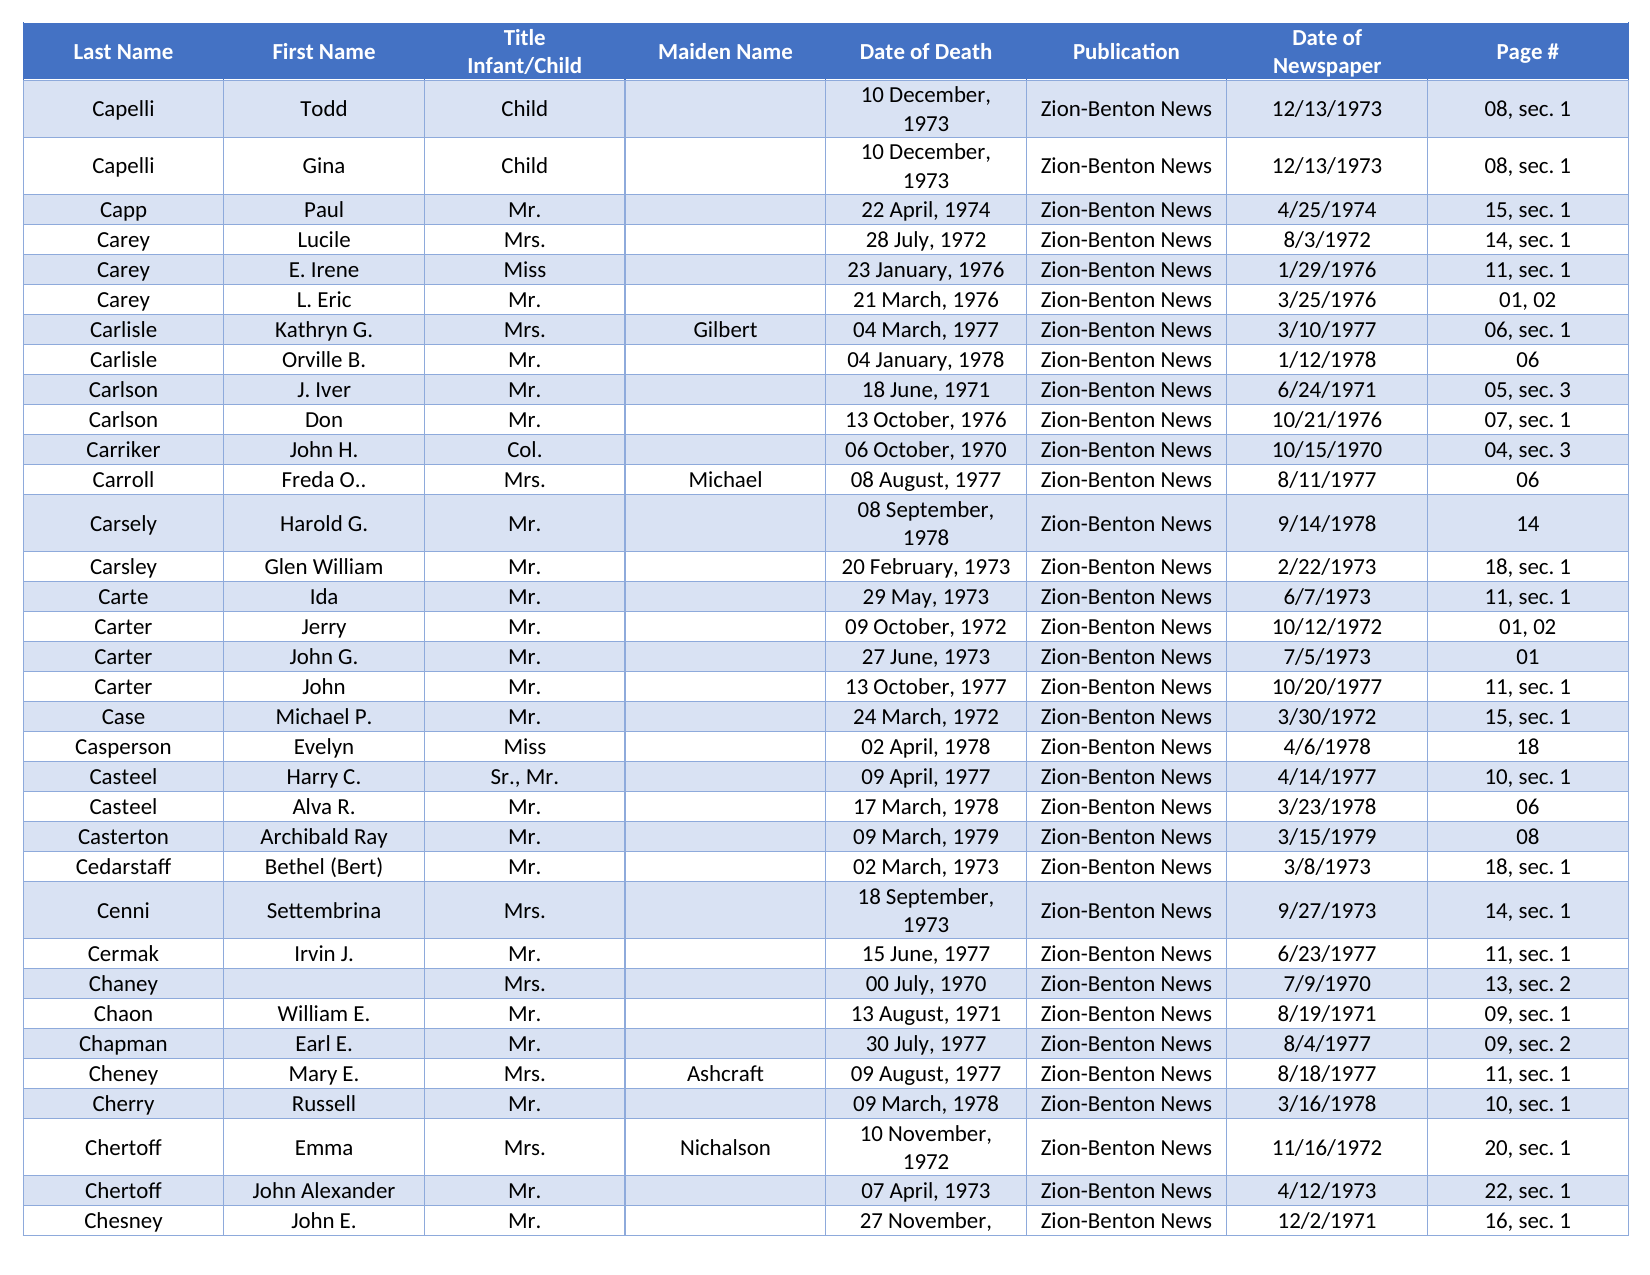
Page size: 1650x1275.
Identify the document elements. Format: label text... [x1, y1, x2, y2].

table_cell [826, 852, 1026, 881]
table_cell E. Irene [224, 255, 424, 284]
table_cell Zion-Benton News [1027, 465, 1226, 494]
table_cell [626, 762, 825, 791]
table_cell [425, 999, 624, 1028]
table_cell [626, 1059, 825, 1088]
table_cell 23 January, 1976 [826, 255, 1026, 284]
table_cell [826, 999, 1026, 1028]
table_cell Carter [24, 672, 223, 701]
table_cell Zion-Benton News [1027, 672, 1226, 701]
table_cell Zion-Benton News [1027, 642, 1226, 671]
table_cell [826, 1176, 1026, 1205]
table_cell Mrs. [425, 315, 624, 344]
table_cell 18 [1428, 732, 1628, 761]
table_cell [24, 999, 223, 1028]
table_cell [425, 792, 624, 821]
table_cell 05, sec. 3 [1428, 375, 1628, 404]
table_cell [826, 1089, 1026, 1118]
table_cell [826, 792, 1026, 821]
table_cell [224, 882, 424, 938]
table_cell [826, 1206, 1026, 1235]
table_cell [626, 285, 825, 314]
table_cell Lucile [224, 225, 424, 254]
table_cell Zion-Benton News [1027, 315, 1226, 344]
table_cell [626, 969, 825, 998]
table_cell 2/22/1973 [1227, 552, 1427, 581]
table_cell [626, 582, 825, 611]
table_cell Jerry [224, 612, 424, 641]
table_cell 4/25/1974 [1227, 195, 1427, 224]
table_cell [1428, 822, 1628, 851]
table_cell 13 October, 1976 [826, 405, 1026, 434]
table_cell Mr. [425, 345, 624, 374]
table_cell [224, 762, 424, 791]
table_cell 08, sec. 1 [1428, 138, 1628, 194]
table_cell Michael P. [224, 702, 424, 731]
table_cell L. Eric [224, 285, 424, 314]
table_cell Mr. [425, 672, 624, 701]
table_cell Mr. [425, 612, 624, 641]
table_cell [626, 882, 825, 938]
table_cell Paul [224, 195, 424, 224]
table_cell 28 July, 1972 [826, 225, 1026, 254]
table_cell Don [224, 405, 424, 434]
table_cell Carter [24, 612, 223, 641]
table_header Date of Death [826, 24, 1026, 79]
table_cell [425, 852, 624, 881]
table_cell [626, 702, 825, 731]
table_cell Zion-Benton News [1027, 435, 1226, 464]
table_cell Zion-Benton News [1027, 81, 1226, 137]
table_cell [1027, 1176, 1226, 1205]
table_cell Mr. [425, 405, 624, 434]
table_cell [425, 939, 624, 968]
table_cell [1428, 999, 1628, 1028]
table_cell 10/15/1970 [1227, 435, 1427, 464]
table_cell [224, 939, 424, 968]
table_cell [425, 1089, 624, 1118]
table_cell 08 August, 1977 [826, 465, 1026, 494]
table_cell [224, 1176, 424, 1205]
table_cell Ida [224, 582, 424, 611]
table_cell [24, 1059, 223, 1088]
table_header Page # [1428, 24, 1628, 79]
table_cell 6/24/1971 [1227, 375, 1427, 404]
table_cell 11, sec. 1 [1428, 672, 1628, 701]
table_cell Carsley [24, 552, 223, 581]
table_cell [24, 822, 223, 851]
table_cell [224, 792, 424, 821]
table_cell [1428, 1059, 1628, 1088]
table_cell [626, 435, 825, 464]
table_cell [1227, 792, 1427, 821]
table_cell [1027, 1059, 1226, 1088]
table_cell Zion-Benton News [1027, 225, 1226, 254]
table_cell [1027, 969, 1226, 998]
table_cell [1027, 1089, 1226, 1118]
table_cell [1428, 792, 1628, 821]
table_cell 02 April, 1978 [826, 732, 1026, 761]
table_cell Zion-Benton News [1027, 375, 1226, 404]
table_cell 10 December, 1973 [826, 138, 1026, 194]
table_cell Zion-Benton News [1027, 405, 1226, 434]
table_cell Zion-Benton News [1027, 255, 1226, 284]
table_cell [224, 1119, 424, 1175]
table_cell Miss [425, 732, 624, 761]
table_cell 3/10/1977 [1227, 315, 1427, 344]
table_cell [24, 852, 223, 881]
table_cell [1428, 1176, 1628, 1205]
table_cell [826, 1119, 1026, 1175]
table_cell 4/6/1978 [1227, 732, 1427, 761]
table_cell 12/13/1973 [1227, 81, 1427, 137]
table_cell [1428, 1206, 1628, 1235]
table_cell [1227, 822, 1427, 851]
table_cell Zion-Benton News [1027, 195, 1226, 224]
table_cell Zion-Benton News [1027, 702, 1226, 731]
table_cell Mr. [425, 642, 624, 671]
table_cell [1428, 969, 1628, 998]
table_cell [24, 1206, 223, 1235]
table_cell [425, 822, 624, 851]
table_cell [626, 642, 825, 671]
table_cell [626, 81, 825, 137]
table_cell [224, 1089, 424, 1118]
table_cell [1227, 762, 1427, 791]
table_header Date of Newspaper [1227, 24, 1427, 79]
table_cell 04 January, 1978 [826, 345, 1026, 374]
table_cell 10/20/1977 [1227, 672, 1427, 701]
table_cell Zion-Benton News [1027, 285, 1226, 314]
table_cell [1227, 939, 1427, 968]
table_cell John H. [224, 435, 424, 464]
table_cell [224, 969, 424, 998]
table_cell Carroll [24, 465, 223, 494]
table_cell 3/30/1972 [1227, 702, 1427, 731]
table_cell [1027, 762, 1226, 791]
table_cell Mr. [425, 552, 624, 581]
table_cell 21 March, 1976 [826, 285, 1026, 314]
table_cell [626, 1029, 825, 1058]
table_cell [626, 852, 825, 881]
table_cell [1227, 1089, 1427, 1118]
table_cell 18, sec. 1 [1428, 552, 1628, 581]
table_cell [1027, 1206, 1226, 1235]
table_cell 04 March, 1977 [826, 315, 1026, 344]
table_cell 27 June, 1973 [826, 642, 1026, 671]
table_cell [626, 732, 825, 761]
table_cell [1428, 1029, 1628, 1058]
table_cell Carlisle [24, 345, 223, 374]
table_cell Carlson [24, 375, 223, 404]
table_cell 24 March, 1972 [826, 702, 1026, 731]
table_cell Miss [425, 255, 624, 284]
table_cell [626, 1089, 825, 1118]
table_cell Zion-Benton News [1027, 138, 1226, 194]
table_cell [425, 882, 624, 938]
table_cell Casperson [24, 732, 223, 761]
table_cell Orville B. [224, 345, 424, 374]
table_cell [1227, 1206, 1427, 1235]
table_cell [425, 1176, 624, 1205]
table_cell Todd [224, 81, 424, 137]
table_cell 22 April, 1974 [826, 195, 1026, 224]
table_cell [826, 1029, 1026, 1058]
table_cell 12/13/1973 [1227, 138, 1427, 194]
table_cell Capelli [24, 138, 223, 194]
table_header Last Name [24, 24, 223, 79]
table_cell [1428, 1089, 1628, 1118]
table_cell John G. [224, 642, 424, 671]
table_cell 07, sec. 1 [1428, 405, 1628, 434]
table_cell 18 June, 1971 [826, 375, 1026, 404]
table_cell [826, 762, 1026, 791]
table_cell [626, 255, 825, 284]
table_cell 29 May, 1973 [826, 582, 1026, 611]
table_cell Michael [626, 465, 825, 494]
table_cell 14 [1428, 495, 1628, 551]
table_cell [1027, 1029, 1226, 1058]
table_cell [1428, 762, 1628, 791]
table_cell [626, 495, 825, 551]
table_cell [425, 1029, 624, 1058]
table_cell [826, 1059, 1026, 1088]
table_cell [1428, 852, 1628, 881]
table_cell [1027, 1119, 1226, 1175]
table_cell [626, 672, 825, 701]
table_cell [626, 345, 825, 374]
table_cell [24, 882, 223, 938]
table_cell Mr. [425, 195, 624, 224]
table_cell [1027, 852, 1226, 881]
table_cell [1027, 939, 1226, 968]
table_cell Glen William [224, 552, 424, 581]
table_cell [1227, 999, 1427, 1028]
table_cell Col. [425, 435, 624, 464]
table_header Maiden Name [626, 24, 825, 79]
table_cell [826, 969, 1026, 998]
table_cell Carsely [24, 495, 223, 551]
table_cell 06 [1428, 345, 1628, 374]
table_cell [626, 375, 825, 404]
table_cell Mr. [425, 582, 624, 611]
table_cell [626, 225, 825, 254]
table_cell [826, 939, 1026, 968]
table_header First Name [224, 24, 424, 79]
table_cell Child [425, 138, 624, 194]
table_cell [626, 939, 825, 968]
table_cell Gilbert [626, 315, 825, 344]
table_cell Carey [24, 255, 223, 284]
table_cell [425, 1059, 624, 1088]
table_cell [626, 612, 825, 641]
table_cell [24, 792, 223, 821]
table_cell 01, 02 [1428, 612, 1628, 641]
table_cell Zion-Benton News [1027, 612, 1226, 641]
table_cell Mrs. [425, 225, 624, 254]
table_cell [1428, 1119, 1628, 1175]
table_cell Harold G. [224, 495, 424, 551]
table_cell Capelli [24, 81, 223, 137]
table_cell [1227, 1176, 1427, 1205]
table_cell 15, sec. 1 [1428, 195, 1628, 224]
table_cell 6/7/1973 [1227, 582, 1427, 611]
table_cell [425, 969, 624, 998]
table_cell 20 February, 1973 [826, 552, 1026, 581]
table_cell 14, sec. 1 [1428, 225, 1628, 254]
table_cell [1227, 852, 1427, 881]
table_cell 06 [1428, 465, 1628, 494]
table_cell Mr. [425, 495, 624, 551]
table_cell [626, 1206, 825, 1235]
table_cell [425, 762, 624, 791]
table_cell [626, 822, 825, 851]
table_cell 01, 02 [1428, 285, 1628, 314]
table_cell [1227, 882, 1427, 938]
table_cell Carlson [24, 405, 223, 434]
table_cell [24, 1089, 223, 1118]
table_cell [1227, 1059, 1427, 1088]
table_cell 8/11/1977 [1227, 465, 1427, 494]
table_cell 9/14/1978 [1227, 495, 1427, 551]
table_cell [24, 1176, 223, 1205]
table_header Title Infant/Child [425, 24, 624, 79]
table_cell 06 October, 1970 [826, 435, 1026, 464]
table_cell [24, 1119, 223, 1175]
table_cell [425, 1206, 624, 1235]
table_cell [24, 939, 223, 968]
table_cell 11, sec. 1 [1428, 255, 1628, 284]
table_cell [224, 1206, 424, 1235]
table_cell Mr. [425, 375, 624, 404]
table_cell [626, 552, 825, 581]
table_cell Zion-Benton News [1027, 495, 1226, 551]
table_cell 04, sec. 3 [1428, 435, 1628, 464]
table_cell Carte [24, 582, 223, 611]
table_cell Carey [24, 225, 223, 254]
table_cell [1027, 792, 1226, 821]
table_cell Carter [24, 642, 223, 671]
table_cell Case [24, 702, 223, 731]
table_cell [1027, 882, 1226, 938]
table_cell Zion-Benton News [1027, 345, 1226, 374]
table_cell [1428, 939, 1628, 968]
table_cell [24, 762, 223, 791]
table_cell 10/21/1976 [1227, 405, 1427, 434]
table_cell 08 September, 1978 [826, 495, 1026, 551]
table_cell 13 October, 1977 [826, 672, 1026, 701]
table_cell 1/12/1978 [1227, 345, 1427, 374]
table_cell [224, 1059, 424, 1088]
table_cell 8/3/1972 [1227, 225, 1427, 254]
table_cell Child [425, 81, 624, 137]
table_cell Mr. [425, 702, 624, 731]
table_cell Capp [24, 195, 223, 224]
table_cell [626, 405, 825, 434]
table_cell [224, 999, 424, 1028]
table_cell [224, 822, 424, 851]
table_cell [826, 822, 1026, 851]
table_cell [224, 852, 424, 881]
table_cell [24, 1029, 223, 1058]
table_cell 10 December, 1973 [826, 81, 1026, 137]
table_cell [626, 138, 825, 194]
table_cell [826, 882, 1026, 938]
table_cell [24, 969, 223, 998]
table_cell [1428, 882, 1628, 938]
table_cell Mr. [425, 285, 624, 314]
table_cell 7/5/1973 [1227, 642, 1427, 671]
table_cell Carriker [24, 435, 223, 464]
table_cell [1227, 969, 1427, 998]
table_cell [626, 195, 825, 224]
table_header Publication [1027, 24, 1226, 79]
table_cell John [224, 672, 424, 701]
table_cell Carey [24, 285, 223, 314]
table_cell 11, sec. 1 [1428, 582, 1628, 611]
table_cell Kathryn G. [224, 315, 424, 344]
table_cell 08, sec. 1 [1428, 81, 1628, 137]
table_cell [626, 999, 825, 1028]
table_cell 10/12/1972 [1227, 612, 1427, 641]
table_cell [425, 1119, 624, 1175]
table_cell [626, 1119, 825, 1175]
table_cell Zion-Benton News [1027, 552, 1226, 581]
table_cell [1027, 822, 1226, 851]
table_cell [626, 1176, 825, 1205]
table_cell 06, sec. 1 [1428, 315, 1628, 344]
table_cell Carlisle [24, 315, 223, 344]
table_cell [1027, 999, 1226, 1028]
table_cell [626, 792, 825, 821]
table_cell 3/25/1976 [1227, 285, 1427, 314]
table_cell 01 [1428, 642, 1628, 671]
table_cell 09 October, 1972 [826, 612, 1026, 641]
table_cell 15, sec. 1 [1428, 702, 1628, 731]
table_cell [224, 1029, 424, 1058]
table_cell Evelyn [224, 732, 424, 761]
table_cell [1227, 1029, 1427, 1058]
table_cell J. Iver [224, 375, 424, 404]
table_cell 1/29/1976 [1227, 255, 1427, 284]
table_cell Zion-Benton News [1027, 582, 1226, 611]
table_cell Freda O.. [224, 465, 424, 494]
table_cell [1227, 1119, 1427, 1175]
table_cell Gina [224, 138, 424, 194]
table_cell Mrs. [425, 465, 624, 494]
table_cell Zion-Benton News [1027, 732, 1226, 761]
